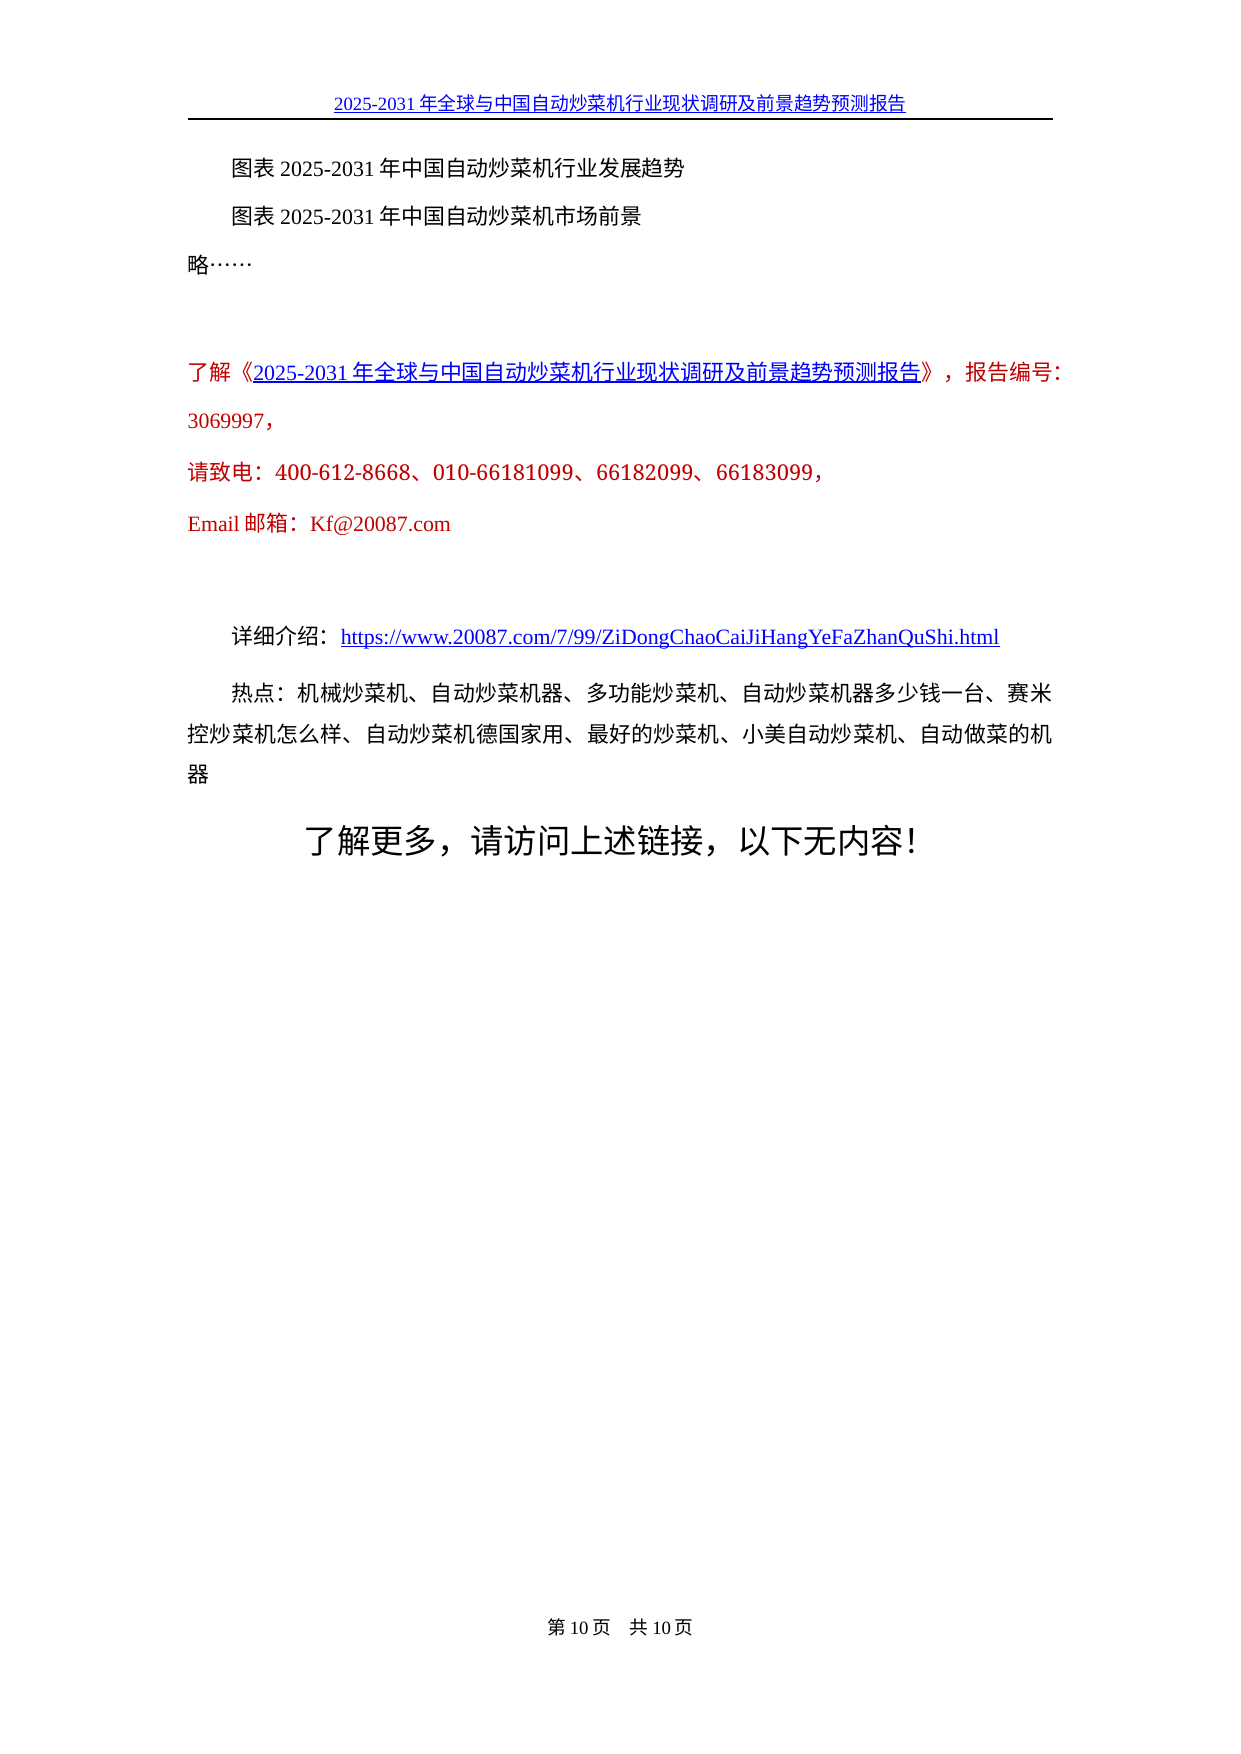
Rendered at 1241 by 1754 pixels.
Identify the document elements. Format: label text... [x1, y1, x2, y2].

text Email邮箱：Kf@20087.com [187, 506, 1053, 538]
text 了解《2025-2031年全球与中国自动炒菜机行业现状调研及前景趋势预测报告》，报告编号：3069997， [187, 354, 1053, 435]
title 了解更多，请访问上述链接，以下无内容！ [187, 807, 1053, 872]
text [187, 150, 1053, 280]
text 请致电：400-612-8668、010-66181099、66182099、66183099， [187, 454, 1053, 487]
text 热点：机械炒菜机、自动炒菜机器、多功能炒菜机、自动炒菜机器多少钱一台、赛米控炒菜机怎么样、自动炒菜机德国家用、最好的炒菜机、小美自动炒菜机、自动做菜的机器 [187, 676, 1053, 789]
text 详细介绍：https://www.20087.com/7/99/ZiDongChaoCaiJiHangYeFaZhanQuShi.html [187, 619, 1053, 651]
